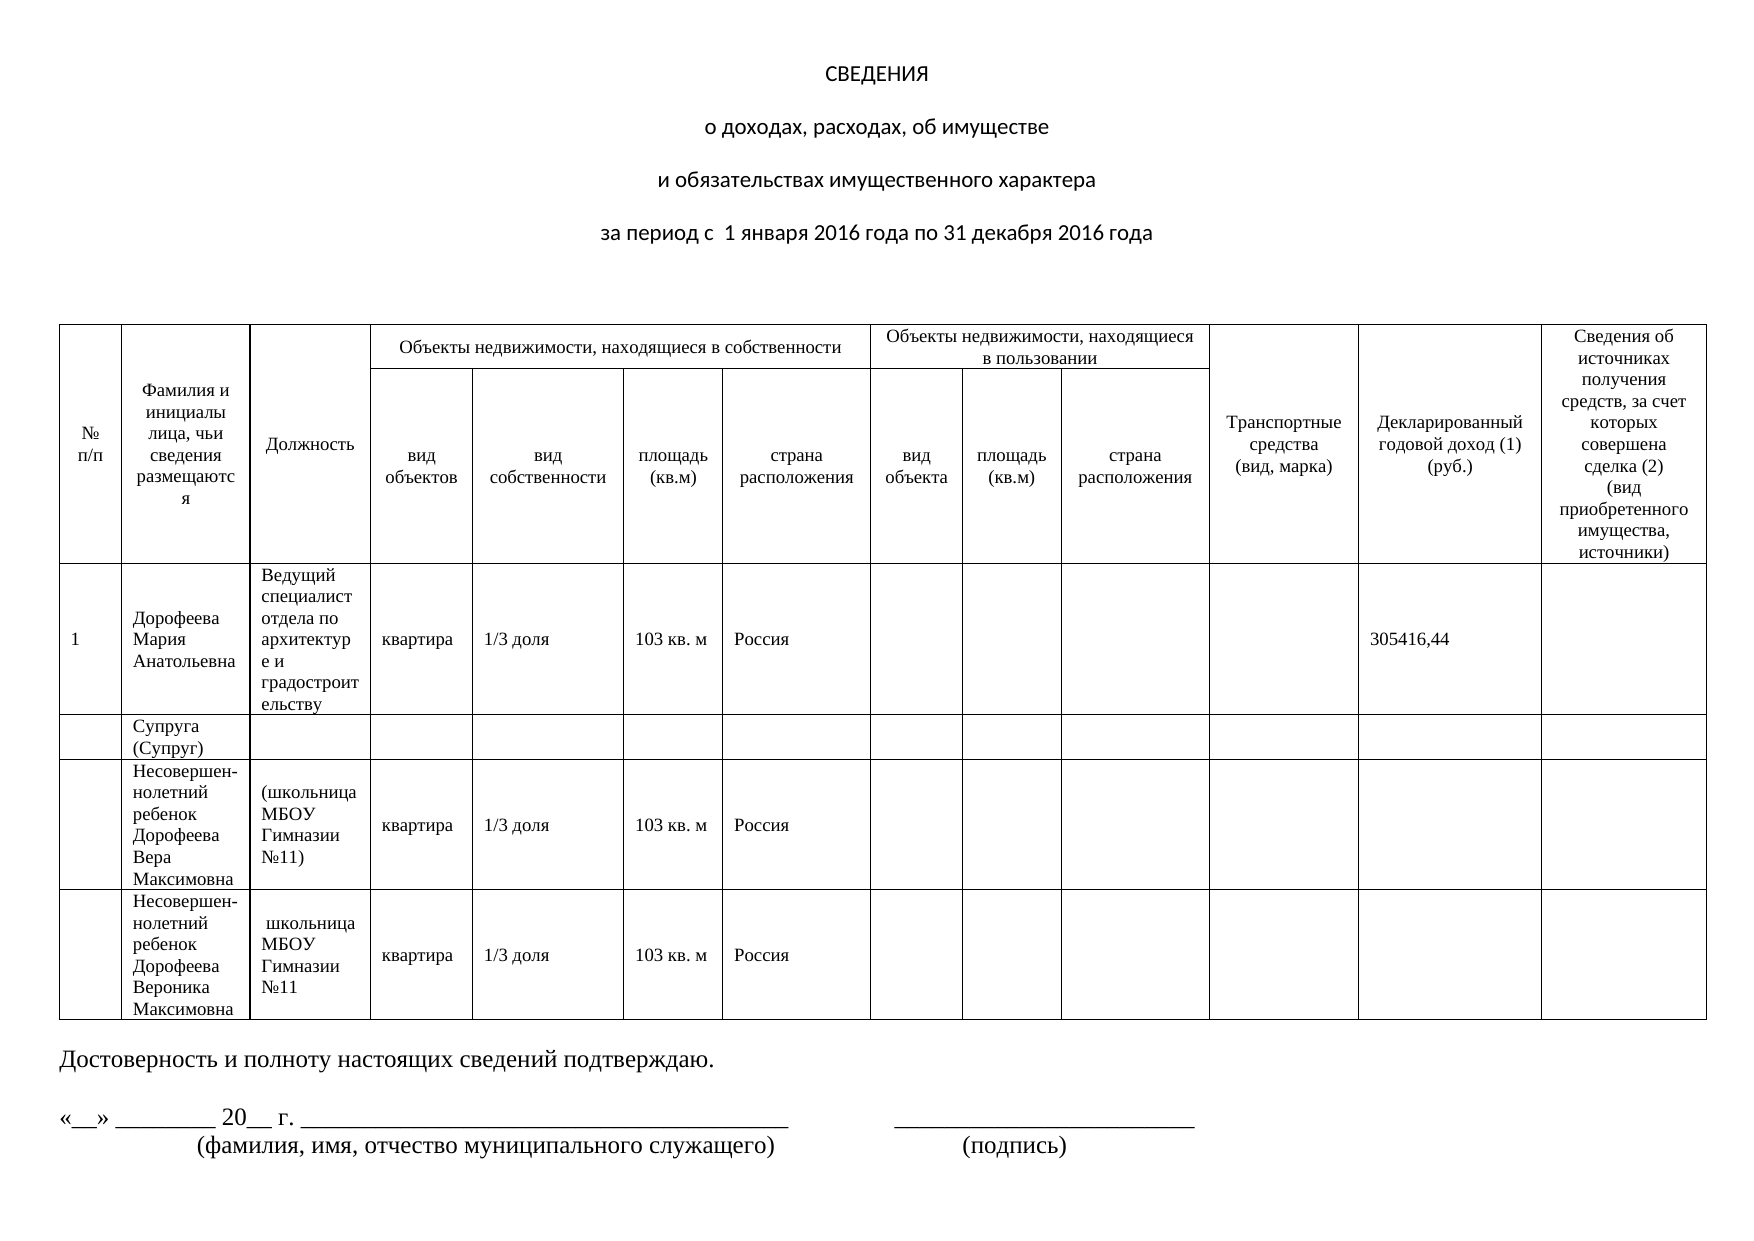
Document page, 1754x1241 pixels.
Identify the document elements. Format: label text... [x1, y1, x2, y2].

table_cell [963, 890, 1061, 1019]
table_cell Несовершен-нолетний ребенок Дорофеева Вероника Максимовна [122, 890, 249, 1019]
table_cell вид объекта [871, 369, 962, 562]
table_cell [473, 715, 623, 758]
table_cell [1359, 715, 1541, 758]
table_cell 305416,44 [1359, 564, 1541, 714]
table_cell [723, 715, 870, 758]
table_cell [1210, 760, 1358, 889]
table_cell школьница МБОУ Гимназии №11 [251, 890, 370, 1019]
table_cell [871, 890, 962, 1019]
text «__» ________ 20__ г. _______________________________________ ________________________ [59, 1102, 1695, 1130]
table_cell [1542, 564, 1706, 714]
table_header Транспортные средства (вид, марка) [1210, 325, 1358, 562]
table_cell [871, 564, 962, 714]
table_header Должность [251, 325, 370, 562]
table_cell квартира [371, 890, 472, 1019]
table_cell 1/3 доля [473, 760, 623, 889]
text СВЕДЕНИЯ [59, 59, 1695, 87]
table_cell Россия [723, 890, 870, 1019]
text и обязательствах имущественного характера [59, 165, 1695, 193]
table_cell площадь (кв.м) [963, 369, 1061, 562]
table_cell [963, 564, 1061, 714]
table_header Фамилия и инициалы лица, чьи сведения размещаются [122, 325, 249, 562]
text о доходах, расходах, об имуществе [59, 112, 1695, 140]
table_cell 103 кв. м [624, 564, 722, 714]
table_cell [251, 715, 370, 758]
table_cell [1542, 890, 1706, 1019]
table_cell [963, 760, 1061, 889]
table_cell квартира [371, 564, 472, 714]
table_cell Россия [723, 564, 870, 714]
table_cell [371, 715, 472, 758]
table_cell [1210, 564, 1358, 714]
table_cell [1062, 890, 1209, 1019]
table_cell (школьница МБОУ Гимназии №11) [251, 760, 370, 889]
table_cell площадь (кв.м) [624, 369, 722, 562]
table_cell [1542, 715, 1706, 758]
text Достоверность и полноту настоящих сведений подтверждаю. [59, 1044, 1695, 1073]
table_cell 1 [60, 564, 121, 714]
table_cell квартира [371, 760, 472, 889]
table_cell Супруга (Супруг) [122, 715, 249, 758]
table_cell [60, 760, 121, 889]
table_cell 103 кв. м [624, 760, 722, 889]
table_cell Дорофеева Мария Анатольевна [122, 564, 249, 714]
table_cell 1/3 доля [473, 564, 623, 714]
table_header Сведения об источниках получения средств, за счет которых совершена сделка (2) (вид приобретенного имущества, источники) [1542, 325, 1706, 562]
table_cell [871, 715, 962, 758]
table_cell [1542, 760, 1706, 889]
table_cell Ведущий специалист отдела по архитектуре и градостроительству [251, 564, 370, 714]
table_cell страна расположения [1062, 369, 1209, 562]
table_cell [624, 715, 722, 758]
table_cell [871, 760, 962, 889]
table_cell [1062, 715, 1209, 758]
table_cell [1359, 760, 1541, 889]
table_cell [1359, 890, 1541, 1019]
table_cell Россия [723, 760, 870, 889]
table_cell вид объектов [371, 369, 472, 562]
table_cell вид собственности [473, 369, 623, 562]
table_cell [1210, 890, 1358, 1019]
table_cell [1210, 715, 1358, 758]
table_header Объекты недвижимости, находящиеся в собственности [371, 325, 870, 368]
table_cell 103 кв. м [624, 890, 722, 1019]
table_header № п/п [60, 325, 121, 562]
text (фамилия, имя, отчество муниципального служащего) (подпись) [59, 1130, 1695, 1159]
table_cell 1/3 доля [473, 890, 623, 1019]
table_cell [60, 890, 121, 1019]
table_header Декларированный годовой доход (1) (руб.) [1359, 325, 1541, 562]
table_cell [60, 715, 121, 758]
table_cell страна расположения [723, 369, 870, 562]
table_cell [1062, 760, 1209, 889]
table_cell [963, 715, 1061, 758]
table_cell Несовершен-нолетний ребенок Дорофеева Вера Максимовна [122, 760, 249, 889]
table_cell [1062, 564, 1209, 714]
text за период с 1 января 2016 года по 31 декабря 2016 года [59, 218, 1695, 246]
table_header Объекты недвижимости, находящиеся в пользовании [871, 325, 1209, 368]
